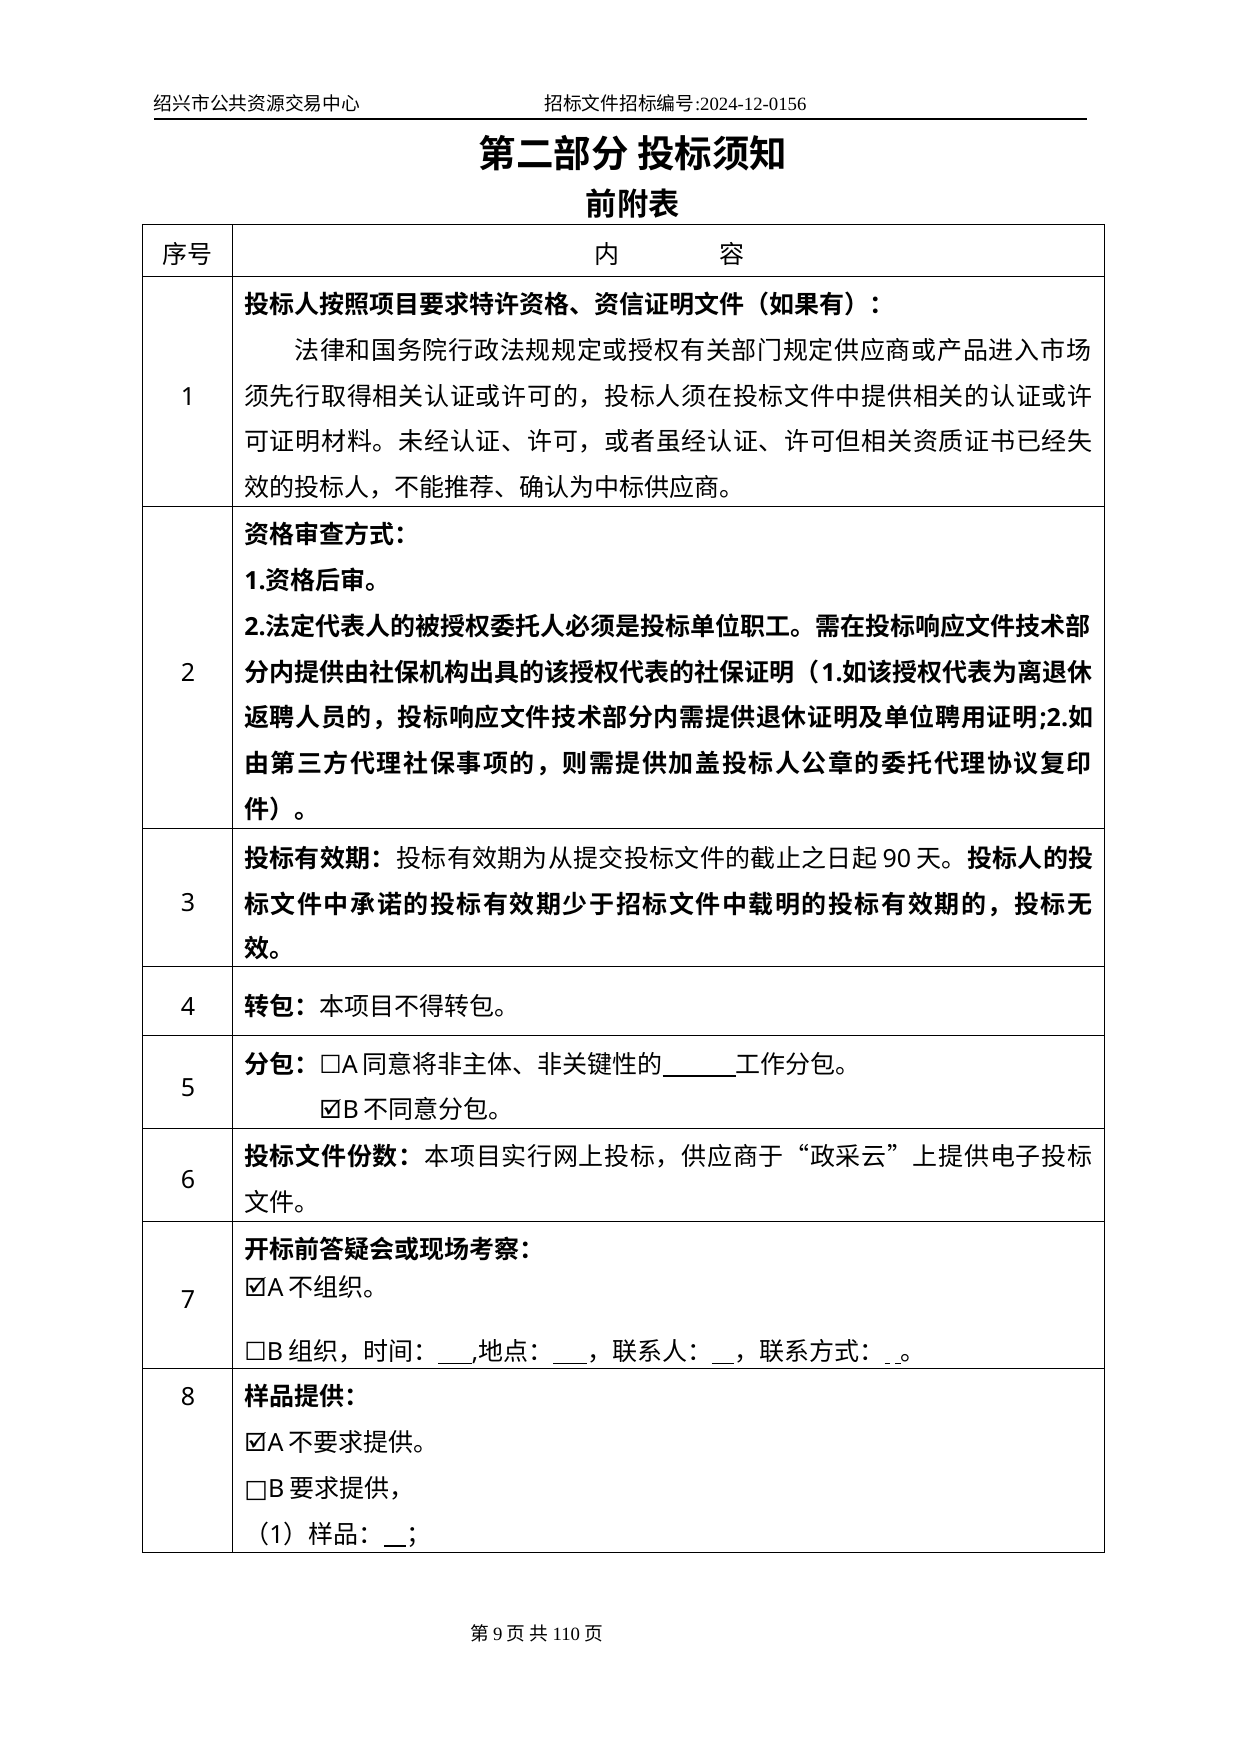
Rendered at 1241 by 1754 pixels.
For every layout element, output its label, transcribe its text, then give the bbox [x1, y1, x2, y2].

table_cell 转包：本项目不得转包。 [233, 967, 1104, 1035]
table_cell 开标前答疑会或现场考察： A不组织。 B组织，时间： ,地点： ，联系人： ，联系方式： 。 [233, 1222, 1104, 1368]
table_cell 分包：☐A同意将非主体、非关键性的 工作分包。 B不同意分包。 [233, 1036, 1104, 1128]
table_cell 投标有效期：投标有效期为从提交投标文件的截止之日起90天。投标人的投标文件中承诺的投标有效期少于招标文件中载明的投标有效期的，投标无效。 [233, 829, 1104, 966]
table_cell 5 [143, 1036, 232, 1128]
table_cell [233, 1369, 1104, 1552]
table_cell 投标人按照项目要求特许资格、资信证明文件（如果有）： 法律和国务院行政法规规定或授权有关部门规定供应商或产品进入市场须先行取得相关认证或许可的，投标人须在投标文件中提供相关的认证或许可证明材料。未经认证、许可，或者虽经认证、许可但相关资质证书已经失效的投标人，不能推荐、确认为中标供应商。 [233, 277, 1104, 506]
table_header 内 容 [233, 225, 1104, 276]
text 第二部分 投标须知 [178, 124, 1087, 179]
text 前附表 [178, 179, 1087, 224]
table_cell 6 [143, 1129, 232, 1221]
table_cell 3 [143, 829, 232, 966]
table_cell 2 [143, 507, 232, 828]
table_cell 资格审查方式： 1.资格后审。 2.法定代表人的被授权委托人必须是投标单位职工。需在投标响应文件技术部分内提供由社保机构出具的该授权代表的社保证明（1.如该授权代表为离退休返聘人员的，投标响应文件技术部分内需提供退休证明及单位聘用证明;2.如由第三方代理社保事项的，则需提供加盖投标人公章的委托代理协议复印件）。 [233, 507, 1104, 828]
table_cell 4 [143, 967, 232, 1035]
table_cell 7 [143, 1222, 232, 1368]
table_cell 8 [143, 1369, 232, 1552]
table_cell 投标文件份数：本项目实行网上投标，供应商于“政采云”上提供电子投标文件。 [233, 1129, 1104, 1221]
table_header 序号 [143, 225, 232, 276]
table_cell 1 [143, 277, 232, 506]
